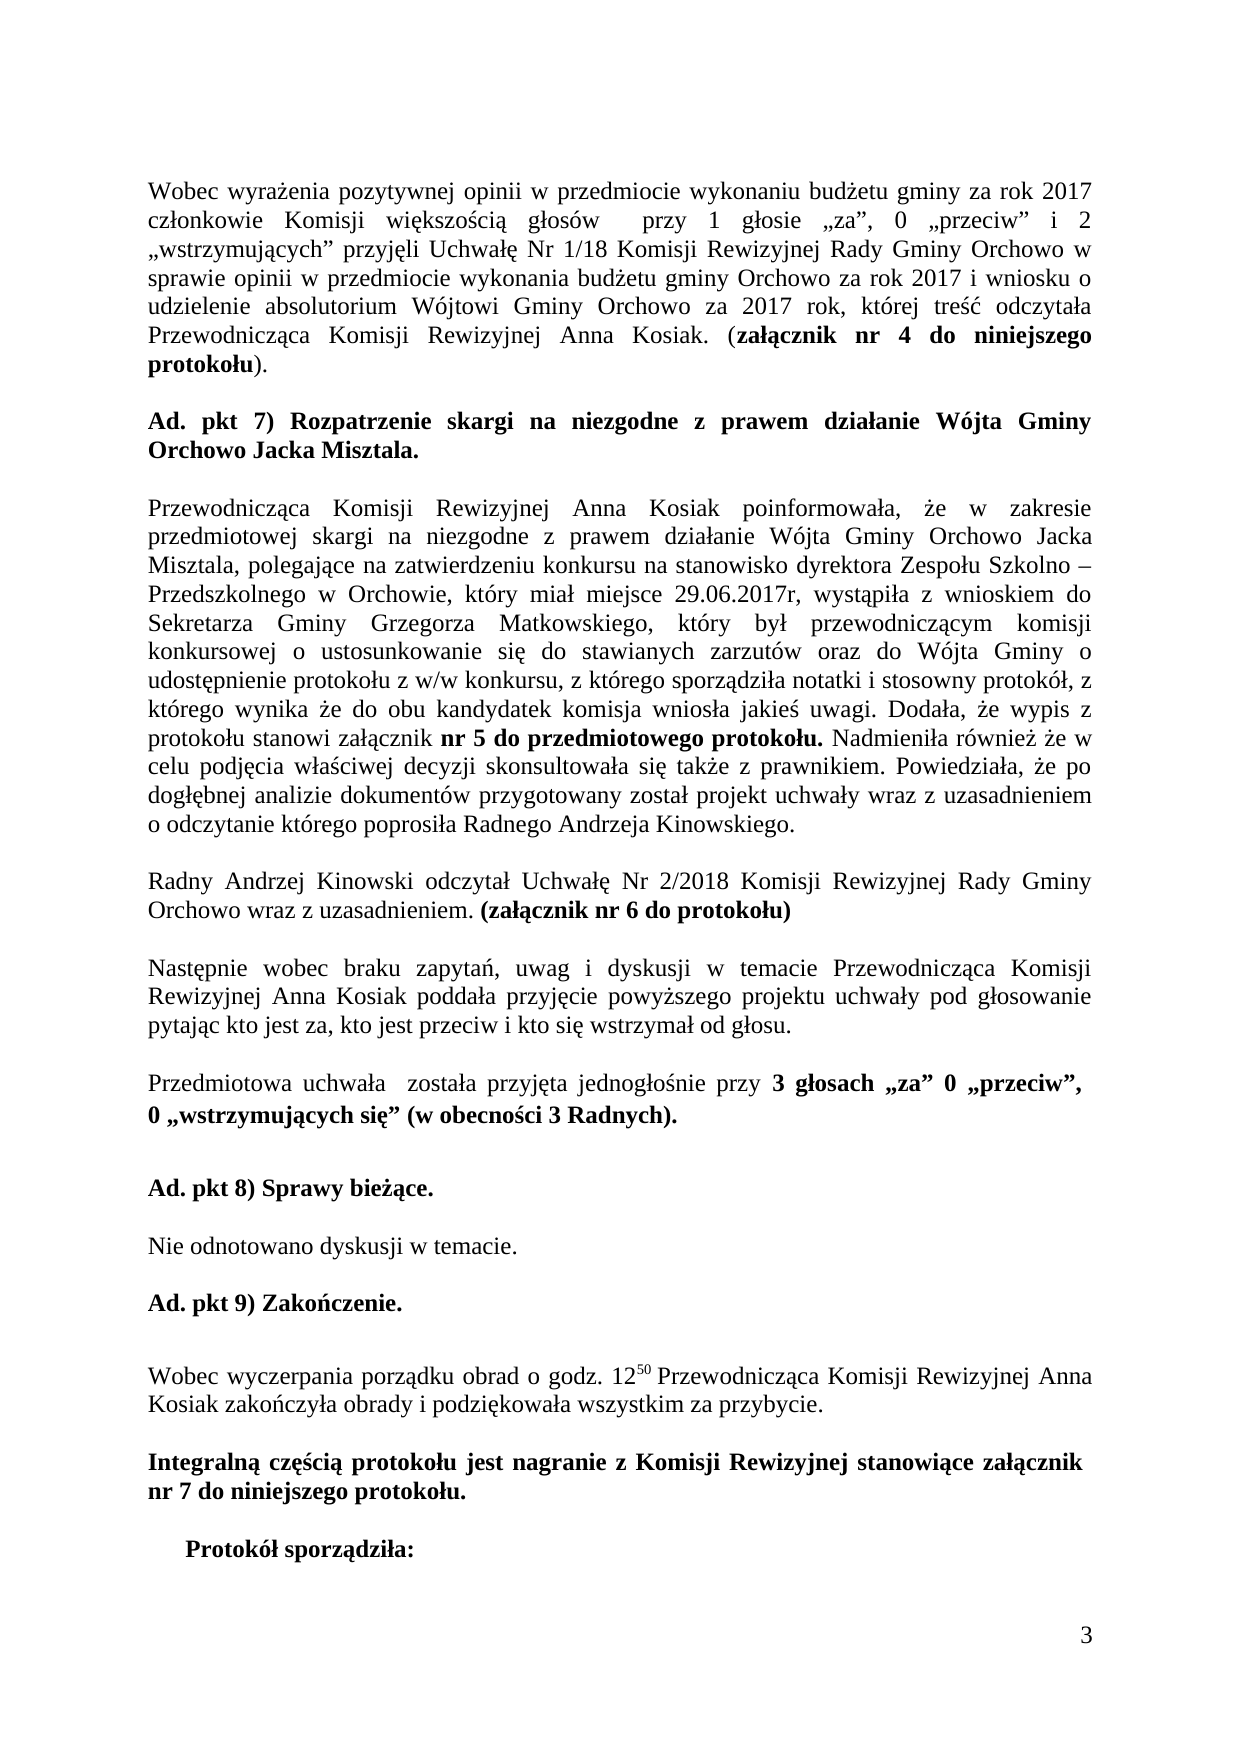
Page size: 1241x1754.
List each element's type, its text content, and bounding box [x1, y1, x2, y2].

text Przedmiotowa uchwała została przyjęta jednogłośnie przy 3 głosach „za” 0 „przeciw”, 0 „wstrzymujących się” (w obecności 3 Radnych). [148, 1068, 1093, 1130]
text Następnie wobec braku zapytań, uwag i dyskusji w temacie Przewodnicząca Komisji Rewizyjnej Anna Kosiak poddała przyjęcie powyższego projektu uchwały pod głosowanie pytając kto jest za, kto jest przeciw i kto się wstrzymał od głosu. [148, 953, 1093, 1039]
text Wobec wyrażenia pozytywnej opinii w przedmiocie wykonaniu budżetu gminy za rok 2017 członkowie Komisji większością głosów przy 1 głosie „za”, 0 „przeciw” i 2 „wstrzymujących” przyjęli Uchwałę Nr 1/18 Komisji Rewizyjnej Rady Gminy Orchowo w sprawie opinii w przedmiocie wykonania budżetu gminy Orchowo za rok 2017 i wniosku o udzielenie absolutorium Wójtowi Gminy Orchowo za 2017 rok, której treść odczytała Przewodnicząca Komisji Rewizyjnej Anna Kosiak. (załącznik nr 4 do niniejszego protokołu). [148, 176, 1093, 378]
text Radny Andrzej Kinowski odczytał Uchwałę Nr 2/2018 Komisji Rewizyjnej Rady Gminy Orchowo wraz z uzasadnieniem. (załącznik nr 6 do protokołu) [148, 866, 1093, 924]
text Protokół sporządziła: [148, 1534, 1093, 1563]
text Nie odnotowano dyskusji w temacie. [148, 1231, 1093, 1260]
text Ad. pkt 9) Zakończenie. [148, 1288, 1093, 1317]
text Integralną częścią protokołu jest nagranie z Komisji Rewizyjnej stanowiące załącznik nr 7 do niniejszego protokołu. [148, 1447, 1093, 1505]
text Wobec wyczerpania porządku obrad o godz. 1250 Przewodnicząca Komisji Rewizyjnej Anna Kosiak zakończyła obrady i podziękowała wszystkim za przybycie. [148, 1361, 1093, 1418]
text Ad. pkt 7) Rozpatrzenie skargi na niezgodne z prawem działanie Wójta Gminy Orchowo Jacka Misztala. [148, 406, 1093, 464]
text Przewodnicząca Komisji Rewizyjnej Anna Kosiak poinformowała, że w zakresie przedmiotowej skargi na niezgodne z prawem działanie Wójta Gminy Orchowo Jacka Misztala, polegające na zatwierdzeniu konkursu na stanowisko dyrektora Zespołu Szkolno – Przedszkolnego w Orchowie, który miał miejsce 29.06.2017r, wystąpiła z wnioskiem do Sekretarza Gminy Grzegorza Matkowskiego, który był przewodniczącym komisji konkursowej o ustosunkowanie się do stawianych zarzutów oraz do Wójta Gminy o udostępnienie protokołu z w/w konkursu, z którego sporządziła notatki i stosowny protokół, z którego wynika że do obu kandydatek komisja wniosła jakieś uwagi. Dodała, że wypis z protokołu stanowi załącznik nr 5 do przedmiotowego protokołu. Nadmieniła również że w celu podjęcia właściwej decyzji skonsultowała się także z prawnikiem. Powiedziała, że po dogłębnej analizie dokumentów przygotowany został projekt uchwały wraz z uzasadnieniem o odczytanie którego poprosiła Radnego Andrzeja Kinowskiego. [148, 493, 1093, 838]
text Ad. pkt 8) Sprawy bieżące. [148, 1173, 1093, 1202]
